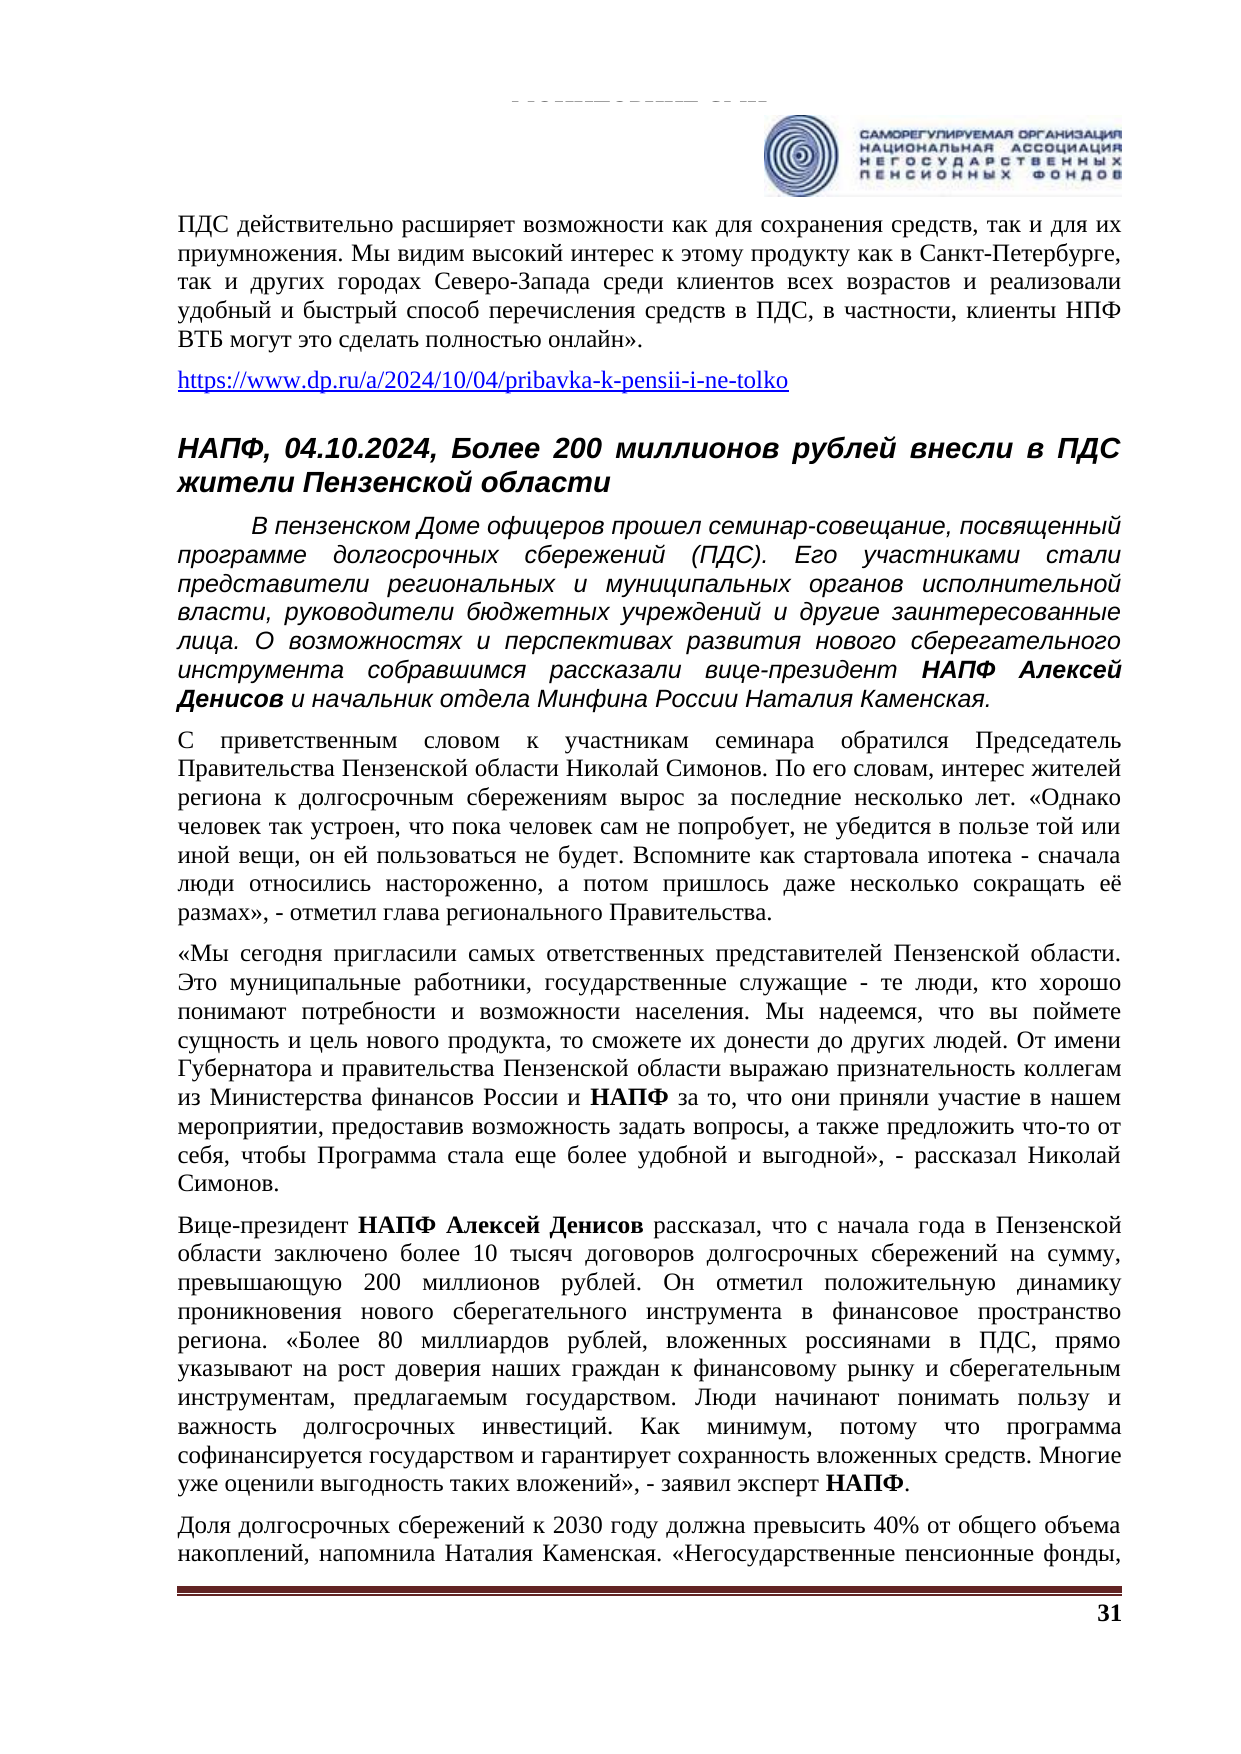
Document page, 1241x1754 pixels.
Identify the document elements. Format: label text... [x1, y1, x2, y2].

subtitle В пензенском Доме офицеров прошел семинар-совещание, посвященный программе долгосрочных сбережений (ПДС). Его участниками стали представители региональных и муниципальных органов исполнительной власти, руководители бюджетных учреждений и другие заинтересованные лица. О возможностях и перспективах развития нового сберегательного инструмента собравшимся рассказали вице-президент НАПФ Алексей Денисов и начальник отдела Минфина России Наталия Каменская. [177, 511, 1122, 712]
subtitle НАПФ, 04.10.2024, Более 200 миллионов рублей внесли в ПДС жители Пензенской области [177, 431, 1122, 498]
text С приветственным словом к участникам семинара обратился Председатель Правительства Пензенской области Николай Симонов. По его словам, интерес жителей региона к долгосрочным сбережениям вырос за последние несколько лет. «Однако человек так устроен, что пока человек сам не попробует, не убедится в пользе той или иной вещи, он ей пользоваться не будет. Вспомните как стартовала ипотека - сначала люди относились настороженно, а потом пришлось даже несколько сокращать её размах», - отметил глава регионального Правительства. [177, 725, 1122, 926]
text https://www.dp.ru/a/2024/10/04/pribavka-k-pensii-i-ne-tolko [177, 365, 1122, 394]
text Вице-президент НАПФ Алексей Денисов рассказал, что с начала года в Пензенской области заключено более 10 тысяч договоров долгосрочных сбережений на сумму, превышающую 200 миллионов рублей. Он отметил положительную динамику проникновения нового сберегательного инструмента в финансовое пространство региона. «Более 80 миллиардов рублей, вложенных россиянами в ПДС, прямо указывают на рост доверия наших граждан к финансовому рынку и сберегательным инструментам, предлагаемым государством. Люди начинают понимать пользу и важность долгосрочных инвестиций. Как минимум, потому что программа софинансируется государством и гарантирует сохранность вложенных средств. Многие уже оценили выгодность таких вложений», - заявил эксперт НАПФ. [177, 1210, 1122, 1497]
picture [764, 115, 1122, 197]
text «Мы сегодня пригласили самых ответственных представителей Пензенской области. Это муниципальные работники, государственные служащие - те люди, кто хорошо понимают потребности и возможности населения. Мы надеемся, что вы поймете сущность и цель нового продукта, то сможете их донести до других людей. От имени Губернатора и правительства Пензенской области выражаю признательность коллегам из Министерства финансов России и НАПФ за то, что они приняли участие в нашем мероприятии, предоставив возможность задать вопросы, а также предложить что-то от себя, чтобы Программа стала еще более удобной и выгодной», - рассказал Николай Симонов. [177, 938, 1122, 1197]
